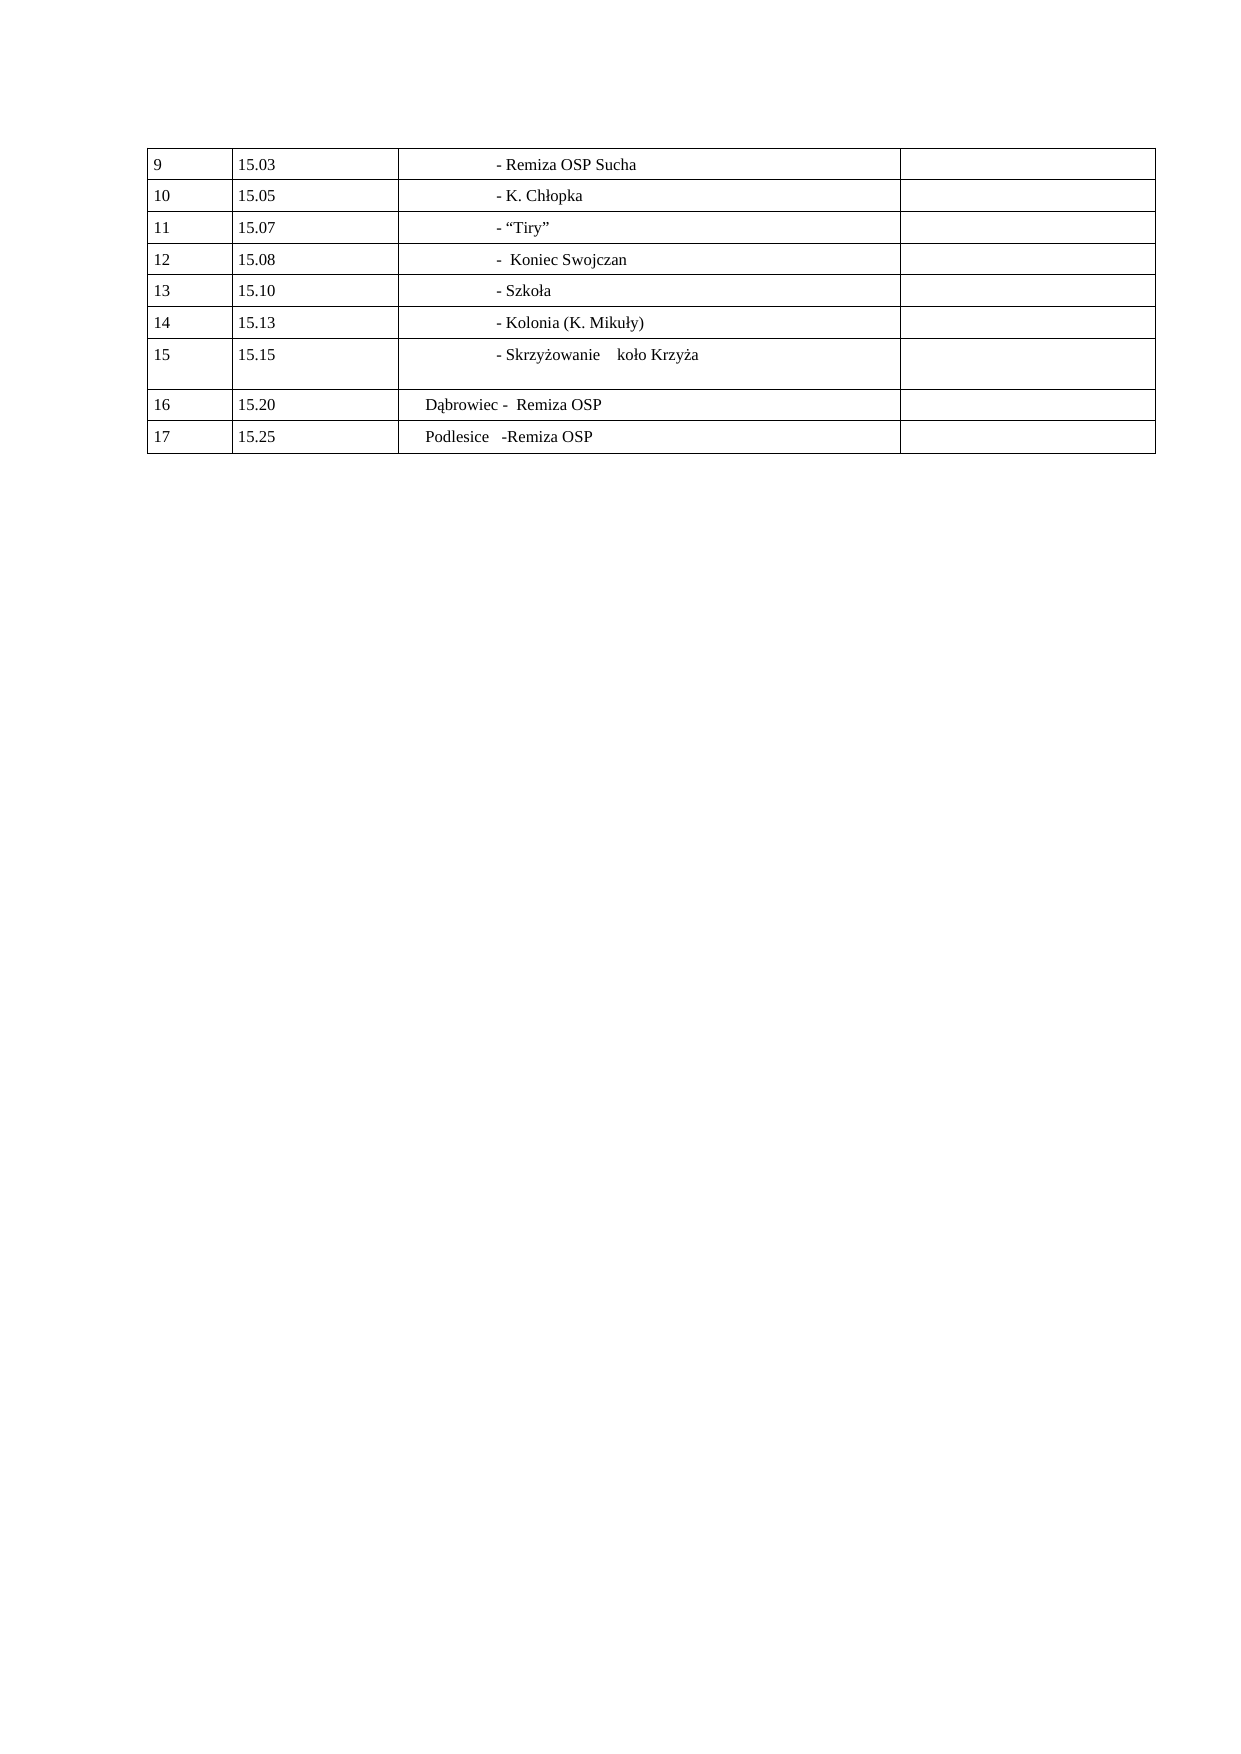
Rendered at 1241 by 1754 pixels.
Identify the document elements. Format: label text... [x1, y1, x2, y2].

table_cell Podlesice -Remiza OSP [399, 421, 900, 453]
table_cell 9 [148, 149, 232, 179]
table_cell - Skrzyżowanie koło Krzyża [399, 339, 900, 388]
table_cell 15.25 [233, 421, 398, 453]
table_cell 15.20 [233, 390, 398, 420]
table_cell [901, 307, 1155, 338]
table_cell - K. Chłopka [399, 180, 900, 211]
table_cell Dąbrowiec - Remiza OSP [399, 390, 900, 420]
table_cell 17 [148, 421, 232, 453]
table_cell 15.07 [233, 212, 398, 243]
table_cell [901, 275, 1155, 306]
table_cell - Szkoła [399, 275, 900, 306]
table_cell [901, 390, 1155, 420]
table_cell 15.15 [233, 339, 398, 388]
table_cell [901, 149, 1155, 179]
table_cell - Koniec Swojczan [399, 244, 900, 274]
table_cell [901, 212, 1155, 243]
table_cell 10 [148, 180, 232, 211]
table_cell [901, 244, 1155, 274]
table_cell 15.08 [233, 244, 398, 274]
table_cell 15.10 [233, 275, 398, 306]
table_cell [901, 339, 1155, 388]
table_cell [901, 180, 1155, 211]
table_cell 12 [148, 244, 232, 274]
table_cell - Remiza OSP Sucha [399, 149, 900, 179]
table_cell - “Tiry” [399, 212, 900, 243]
table_cell 13 [148, 275, 232, 306]
table_cell 14 [148, 307, 232, 338]
table_cell 15 [148, 339, 232, 388]
table_cell 11 [148, 212, 232, 243]
table_cell 15.03 [233, 149, 398, 179]
table_cell 15.05 [233, 180, 398, 211]
table_cell - Kolonia (K. Mikuły) [399, 307, 900, 338]
table_cell 16 [148, 390, 232, 420]
table_cell 15.13 [233, 307, 398, 338]
table_cell [901, 421, 1155, 453]
